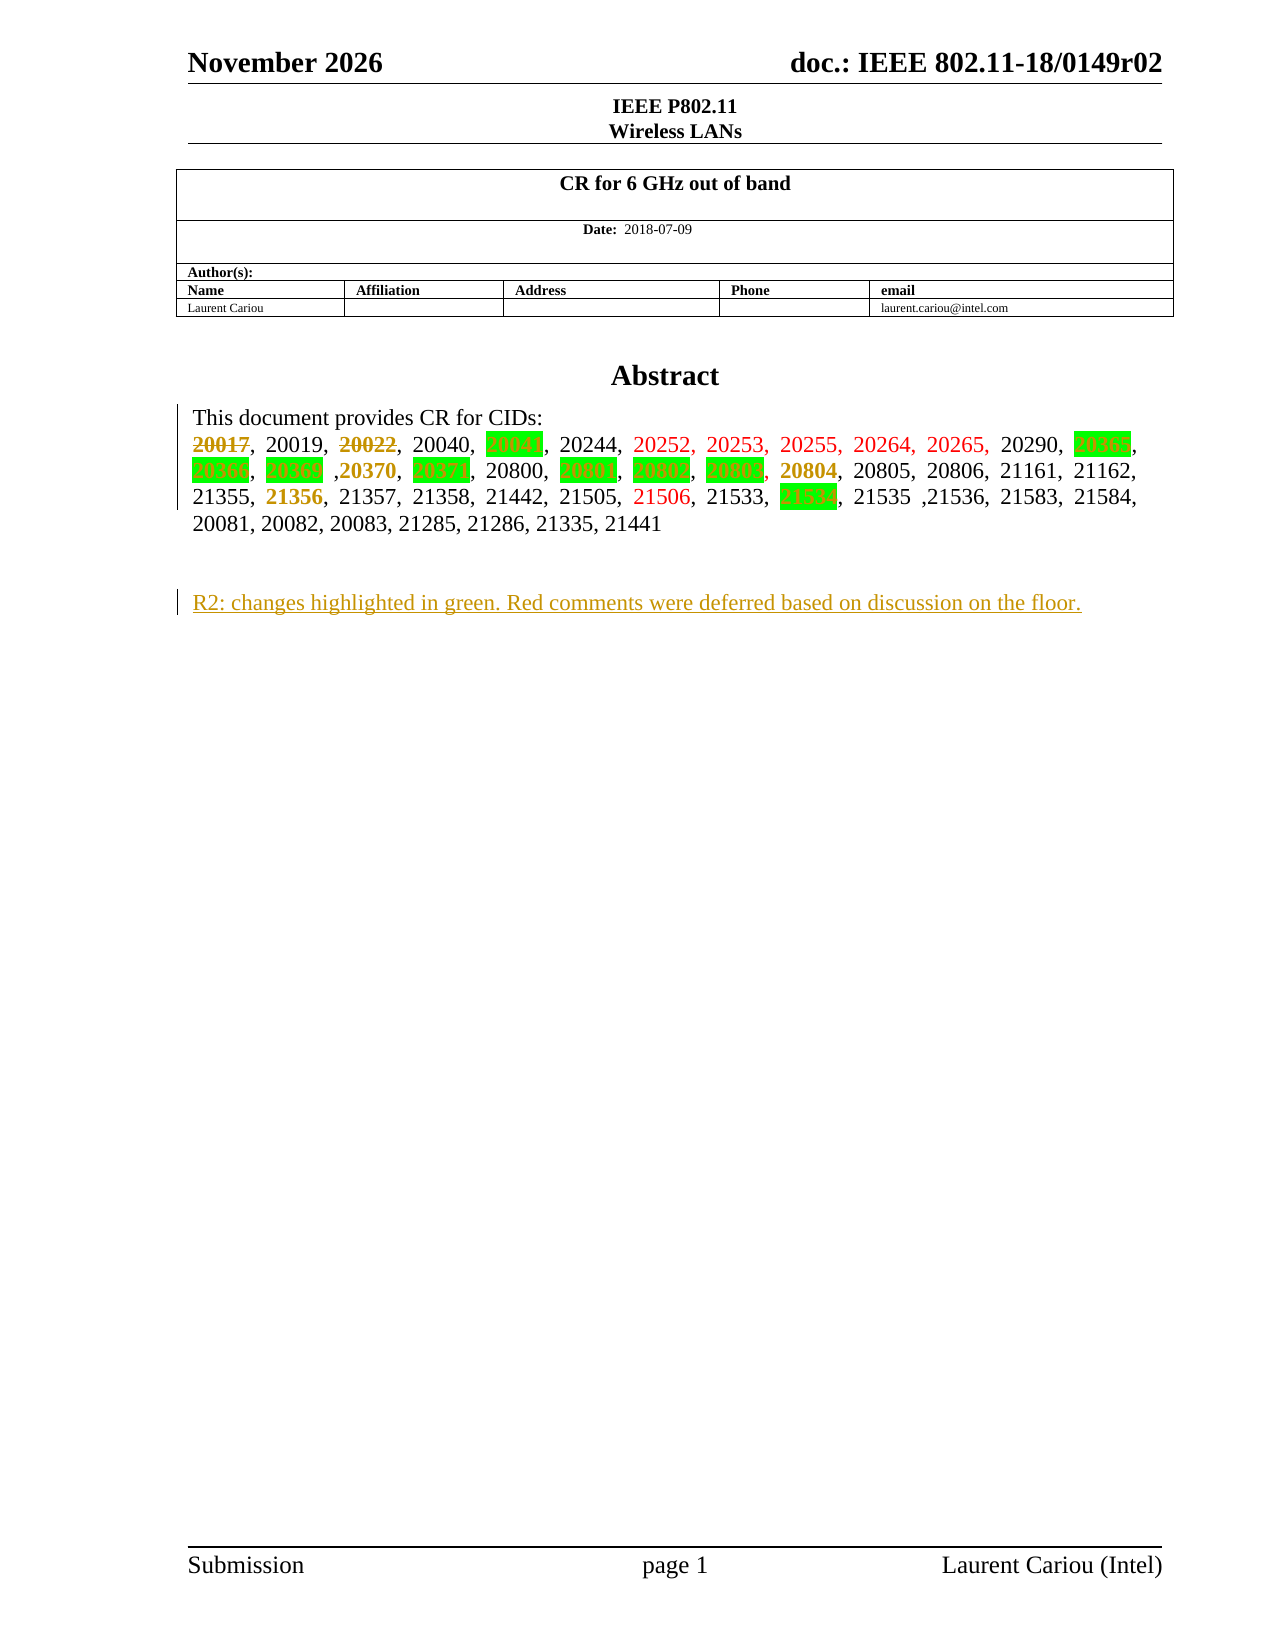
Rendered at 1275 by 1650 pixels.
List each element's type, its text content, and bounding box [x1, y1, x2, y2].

table_cell email [870, 281, 1173, 298]
table_cell Address [504, 281, 719, 298]
table_cell Author(s): [177, 264, 1173, 280]
table_cell Laurent Cariou [177, 299, 344, 316]
text IEEE P802.11 Wireless LANs [187, 94, 1162, 144]
table_cell [504, 299, 719, 316]
table_cell [720, 299, 869, 316]
table_cell [345, 299, 503, 316]
table_cell laurent.cariou@intel.com [870, 299, 1173, 316]
table_cell Name [177, 281, 344, 298]
table_header CR for 6 GHz out of band [177, 170, 1173, 220]
table_cell Date: 2018-07-09 [177, 221, 1173, 262]
table_cell Phone [720, 281, 869, 298]
table_cell Affiliation [345, 281, 503, 298]
